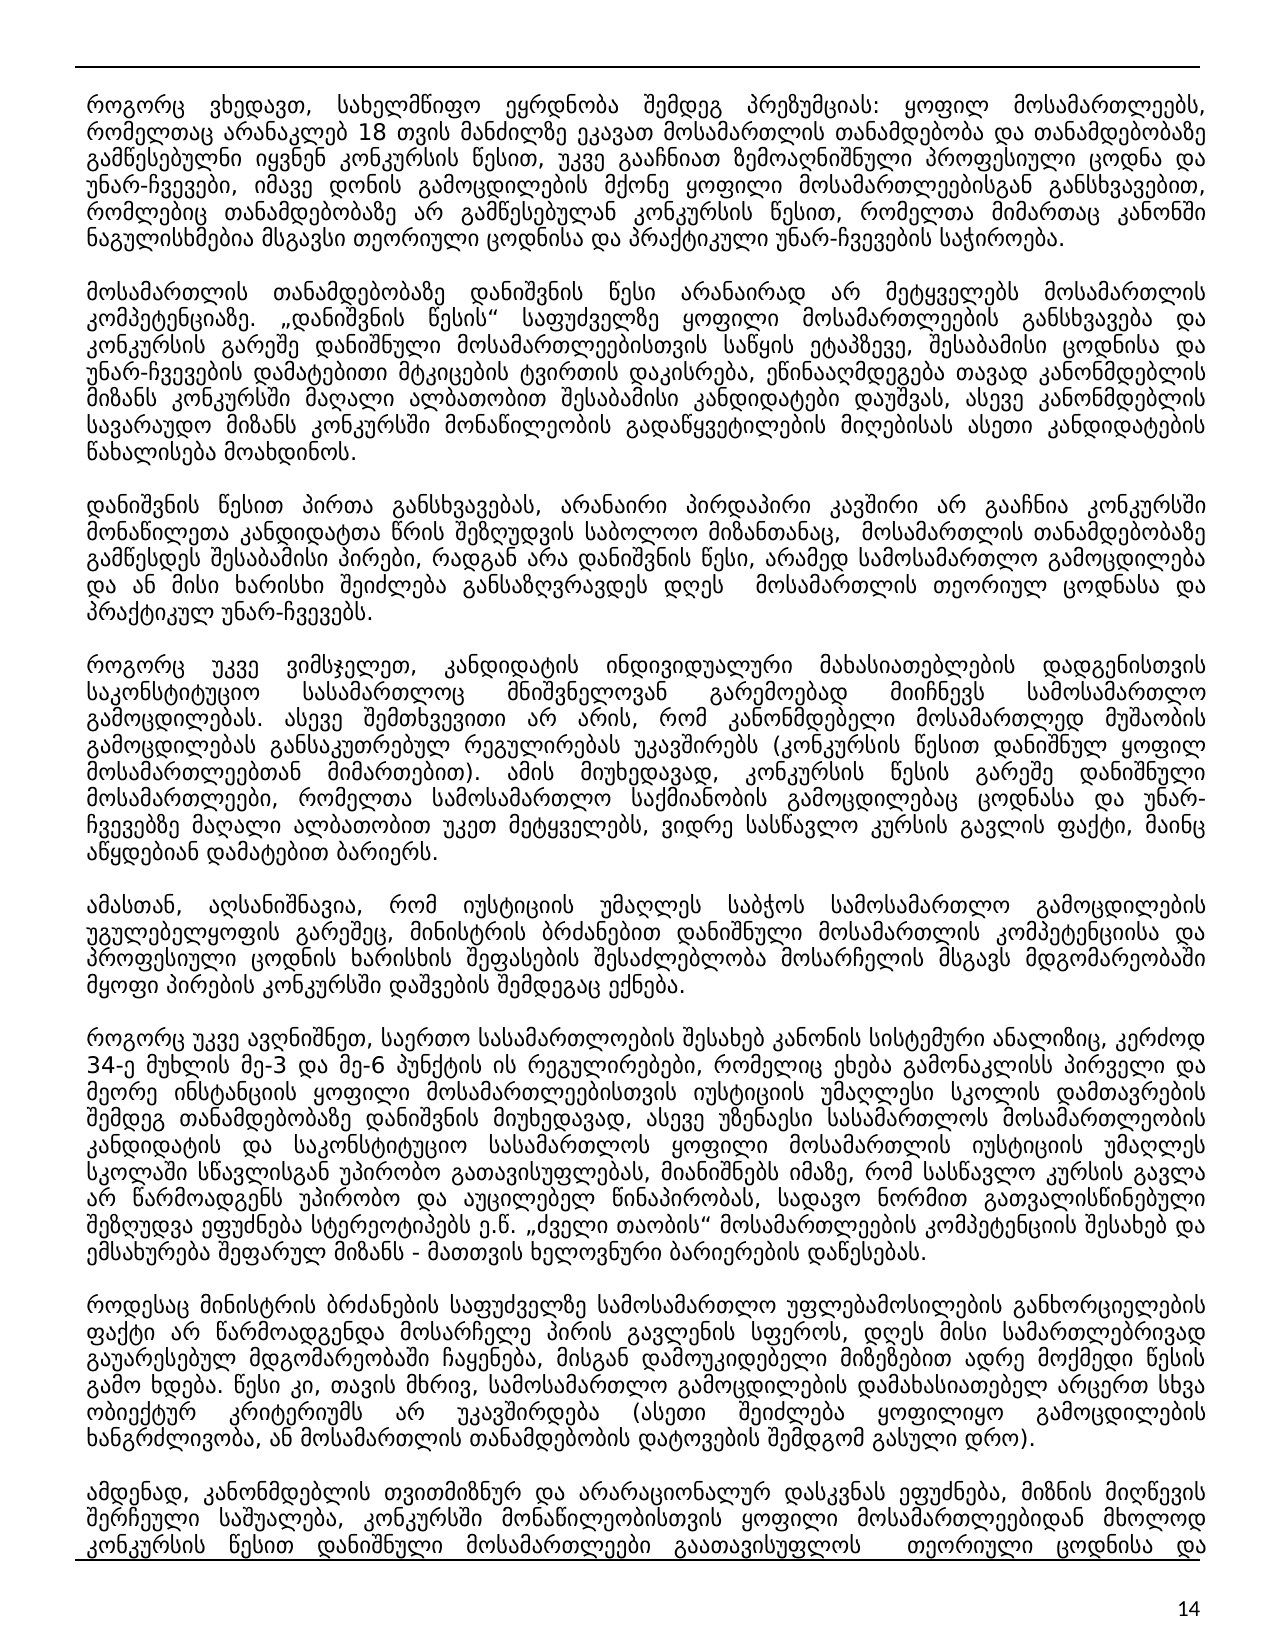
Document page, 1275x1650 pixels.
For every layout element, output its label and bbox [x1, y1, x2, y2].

table_cell [75, 68, 1200, 1559]
